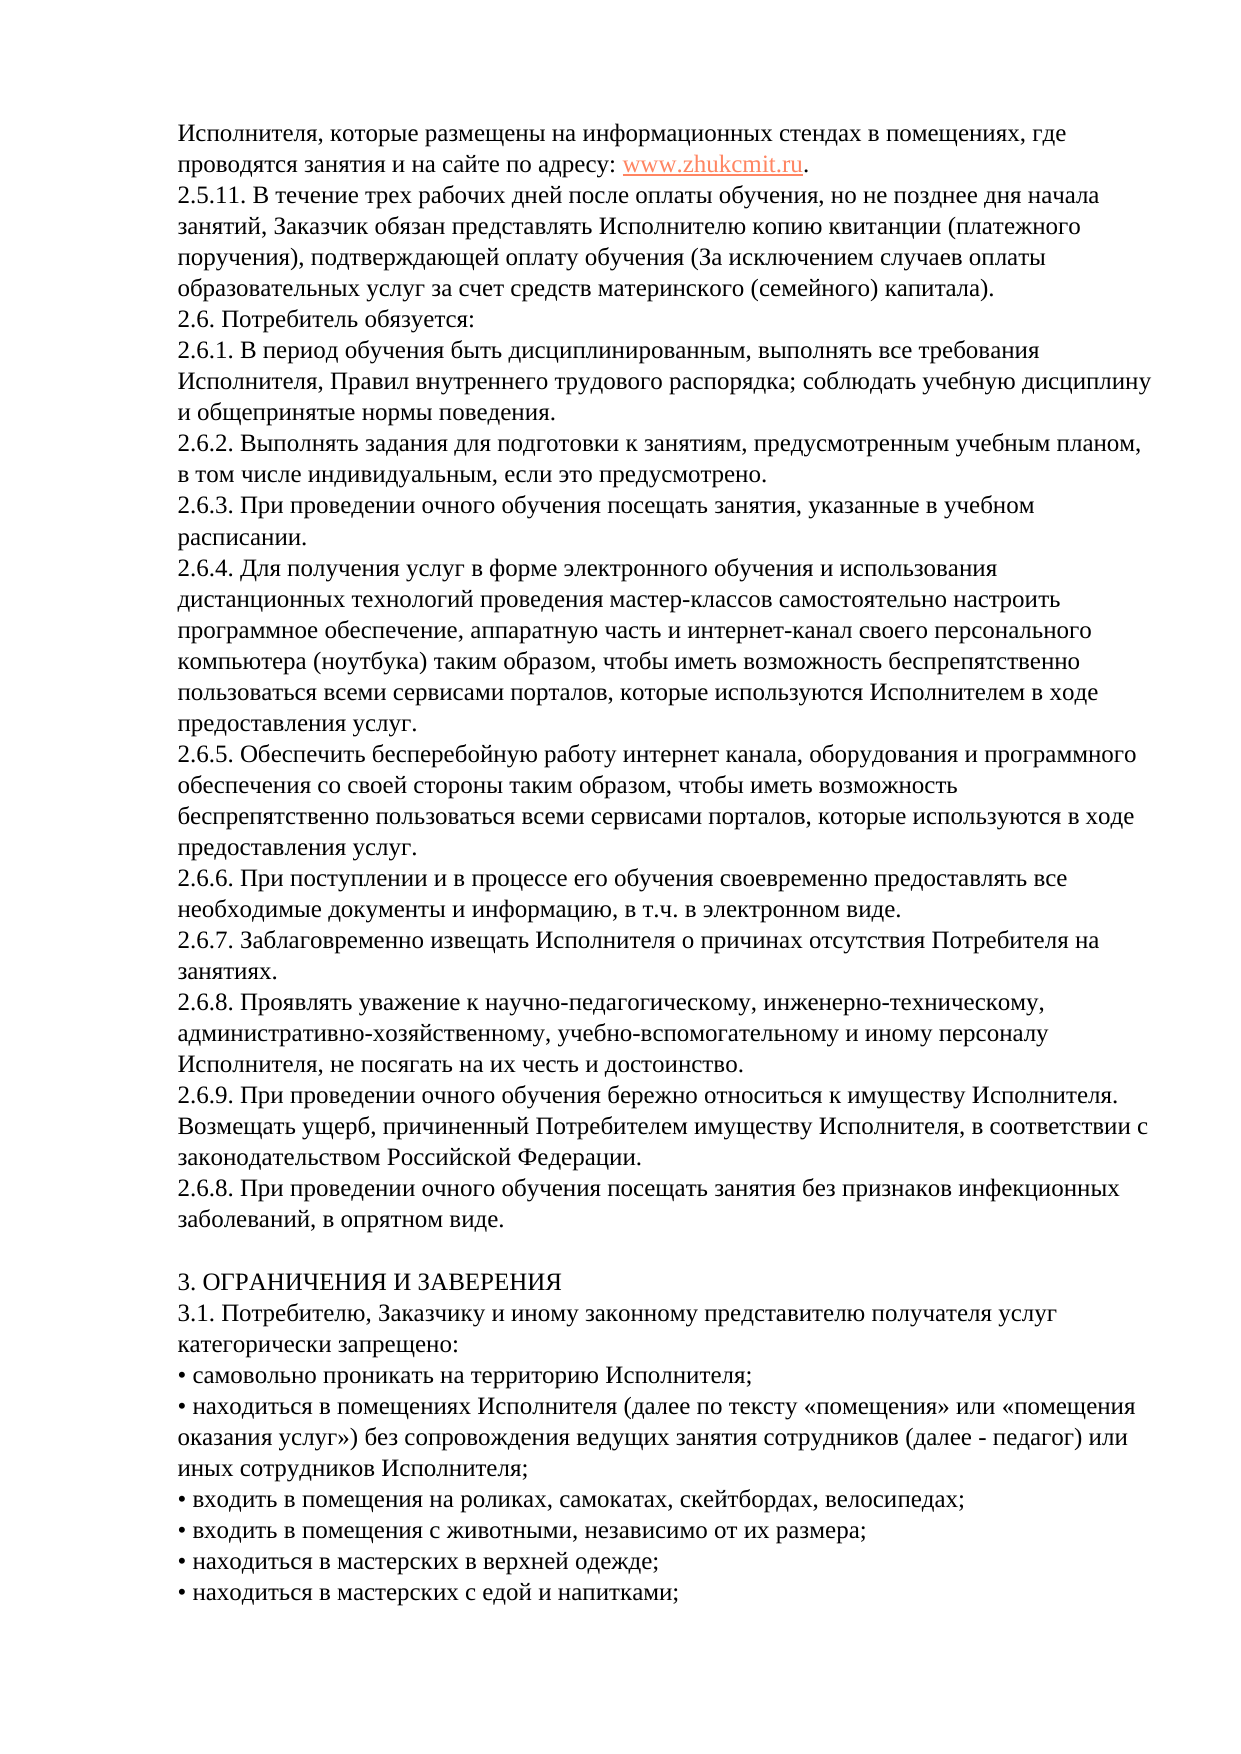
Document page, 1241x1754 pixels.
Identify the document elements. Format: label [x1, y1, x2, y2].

text [177, 118, 1152, 1606]
